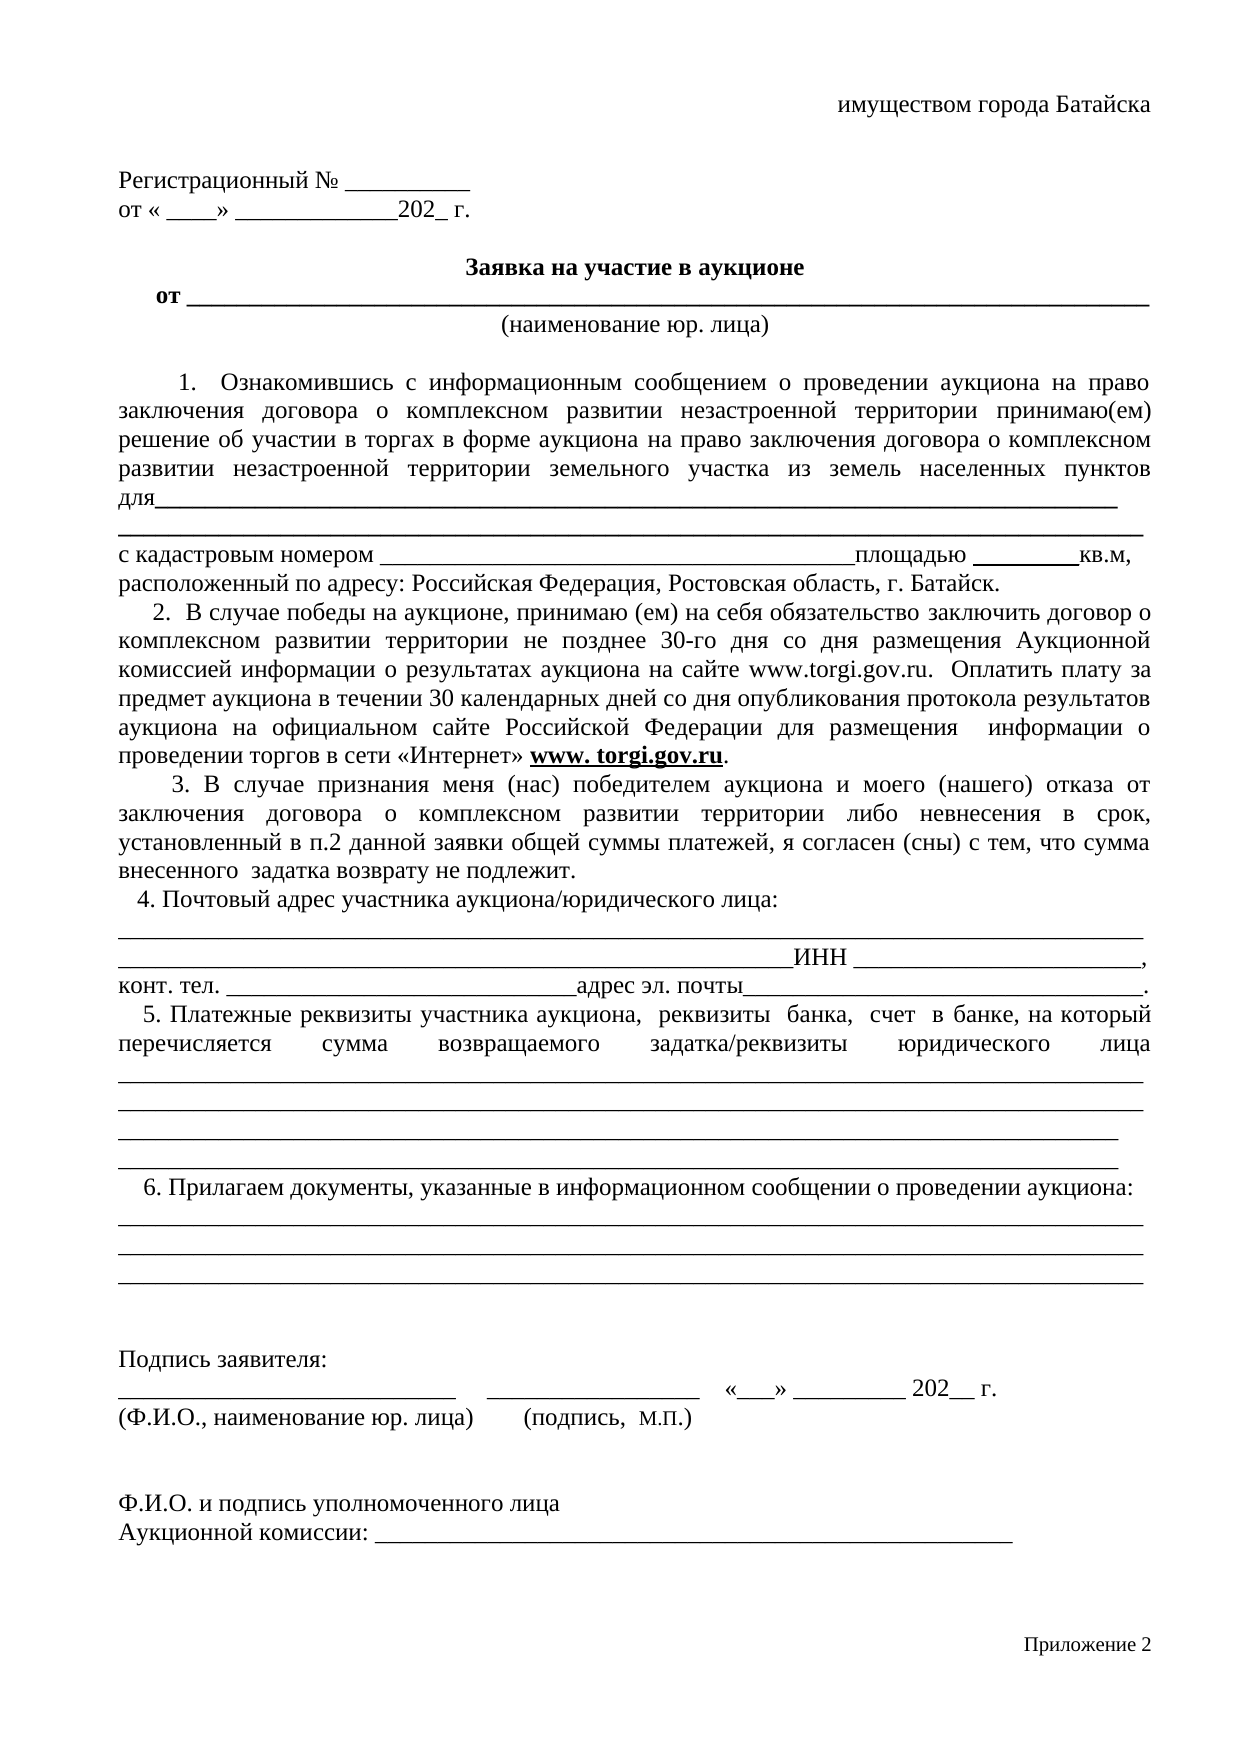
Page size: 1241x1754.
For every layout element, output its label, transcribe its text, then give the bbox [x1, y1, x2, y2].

text от _____________________________________________________________________________ [118, 280, 1152, 309]
text Заявка на участие в аукционе [118, 252, 1152, 280]
text (наименование юр. лица) [118, 309, 1152, 338]
text от « ____» _____________202_ г. [118, 194, 1152, 223]
text имуществом города Батайска [118, 89, 1152, 117]
text 6. Прилагаем документы, указанные в информационном сообщении о проведении аукциона: [118, 1172, 1152, 1200]
text ______________________________________________________ИНН _______________________, конт. тел. ____________________________адрес эл. почты________________________________. [118, 942, 1152, 999]
text ________________________________________________________________________________ [118, 1143, 1152, 1172]
text 5. Платежные реквизиты участника аукциона, реквизиты банка, счет в банке, на который перечисляется сумма возвращаемого задатка/реквизиты юридического лица ____________________________________________________________________________________________________________________________________________________________________________________________________________________________________________________ [118, 999, 1152, 1143]
text Подпись заявителя: [118, 1344, 1152, 1373]
text __________________________________________________________________________________ [118, 913, 1152, 942]
text Ф.И.О. и подпись уполномоченного лица [118, 1488, 1152, 1517]
text Приложение 2 [118, 1632, 1152, 1656]
text 3. В случае признания меня (нас) победителем аукциона и моего (нашего) отказа от заключения договора о комплексном развитии территории либо невнесения в срок, установленный в п.2 данной заявки общей суммы платежей, я согласен (сны) с тем, что сумма внесенного задатка возврату не подлежит. [118, 769, 1152, 884]
text ___________________________ _________________ «___» _________ 202__ г. [118, 1373, 1152, 1402]
text (Ф.И.О., наименование юр. лица) (подпись, М.П.) [118, 1402, 1152, 1430]
text 2. В случае победы на аукционе, принимаю (ем) на себя обязательство заключить договор о комплексном развитии территории не позднее 30-го дня со дня размещения Аукционной комиссией информации о результатах аукциона на сайте www.tоrgi.gov.ru. Оплатить плату за предмет аукциона в течении 30 календарных дней со дня опубликования протокола результатов аукциона на официальном сайте Российской Федерации для размещения информации о проведении торгов в сети «Интернет» www. torgi.gov.ru. [118, 597, 1152, 769]
text Регистрационный № __________ [118, 165, 1152, 194]
text ______________________________________________________________________________________________________________________________________________________________________________________________________________________________________________________ [118, 1200, 1152, 1287]
text __________________________________________________________________________________ с кадастровым номером ______________________________________площадью ________кв.м, [118, 510, 1152, 568]
text Аукционной комиссии: ___________________________________________________ [118, 1517, 1152, 1545]
text 4. Почтовый адрес участника аукциона/юридического лица: [118, 884, 1152, 913]
text 1. Ознакомившись с информационным сообщением о проведении аукциона на право заключения договора о комплексном развитии незастроенной территории принимаю(ем) решение об участии в торгах в форме аукциона на право заключения договора о комплексном развитии незастроенной территории земельного участка из земель населенных пунктов для_____________________________________________________________________________ [118, 367, 1152, 510]
text расположенный по адресу: Российская Федерация, Ростовская область, г. Батайск. [118, 568, 1152, 597]
